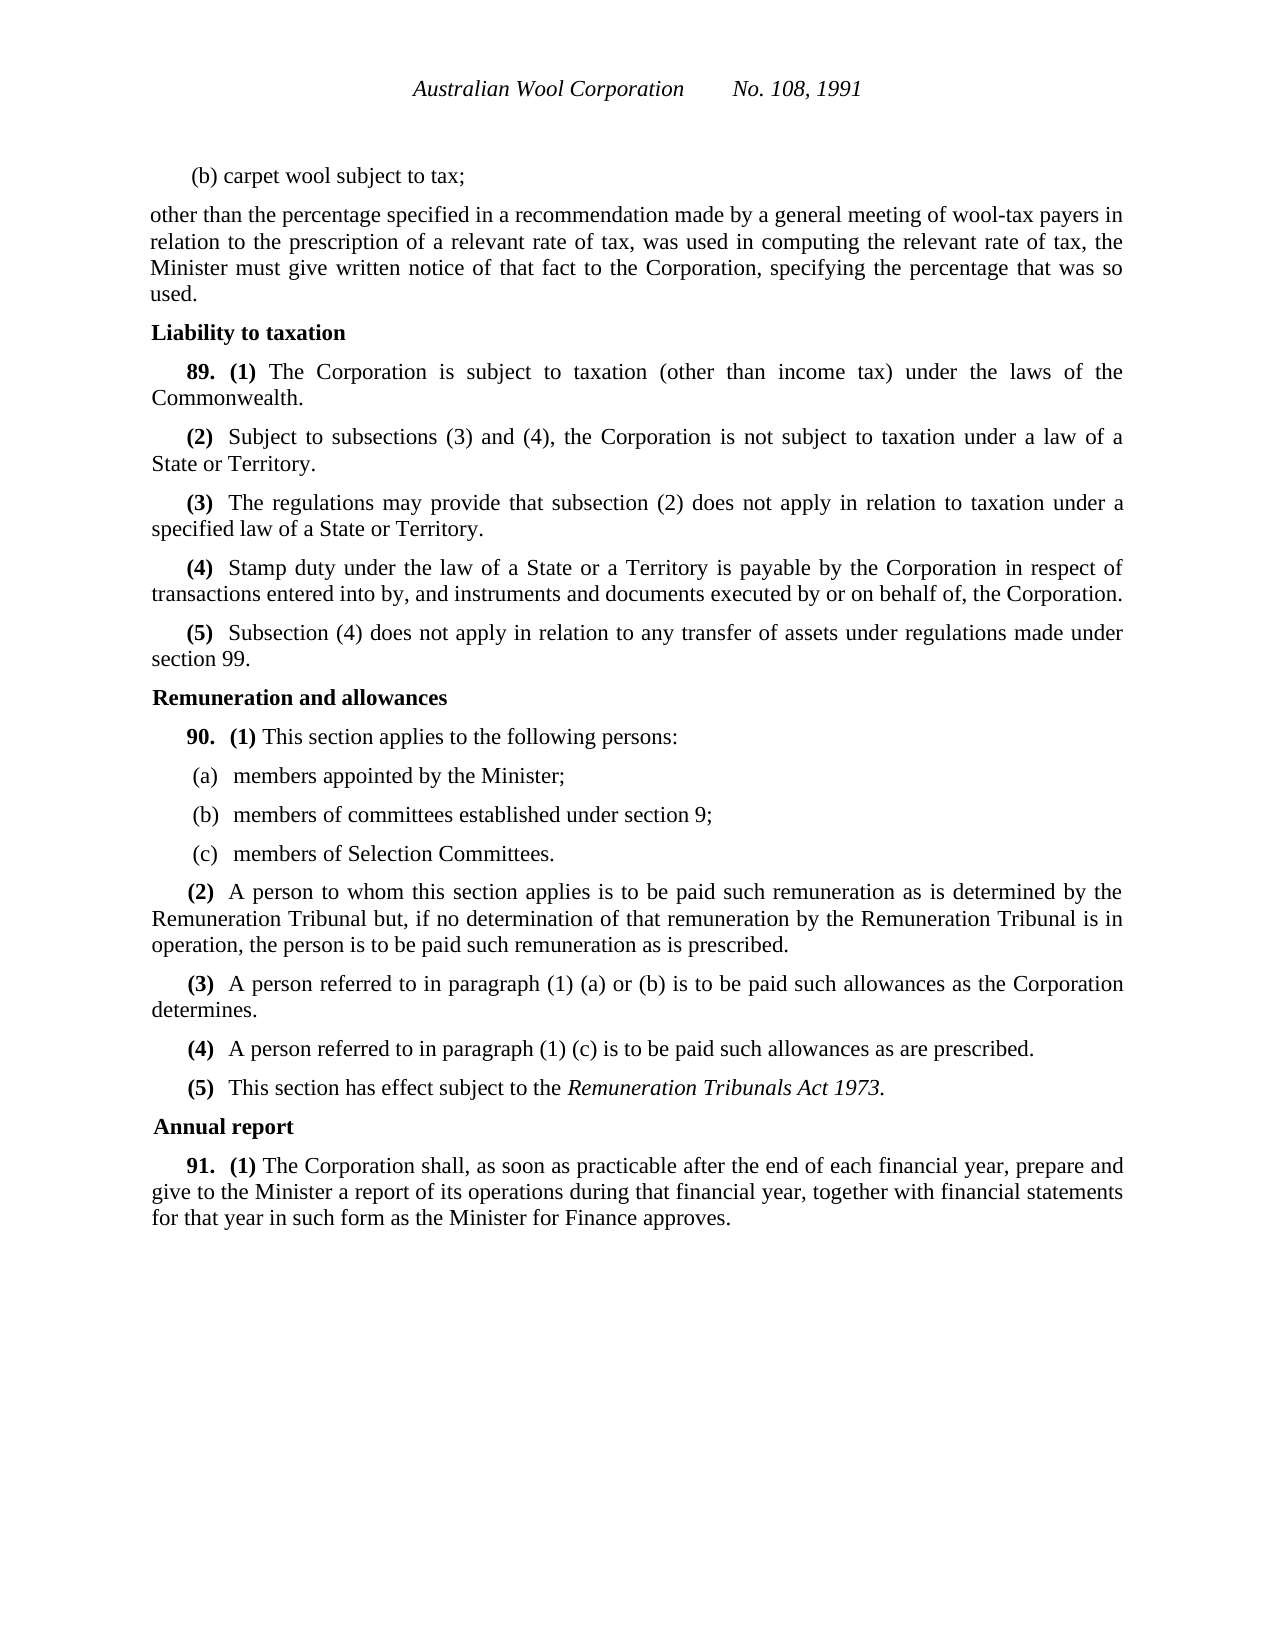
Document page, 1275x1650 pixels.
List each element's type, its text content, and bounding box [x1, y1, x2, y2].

text 91. (1) The Corporation shall, as soon as practicable after the end of each financial year, prepare and give to the Minister a report of its operations during that financial year, together with financial statements for that year in such form as the Minister for Finance approves. [151, 1152, 1125, 1231]
list A person referred to in paragraph (1) (c) is to be paid such allowances as are prescribed. [151, 1035, 1125, 1062]
text 90. (1) This section applies to the following persons: [186, 723, 1125, 749]
text Remuneration and allowances [152, 684, 1125, 711]
list The regulations may provide that subsection (2) does not apply in relation to taxation under a specified law of a State or Territory. [151, 488, 1125, 541]
text 89. (1) The Corporation is subject to taxation (other than income tax) under the laws of the Commonwealth. [151, 358, 1125, 411]
text Liability to taxation [151, 319, 1125, 346]
text (b) carpet wool subject to tax; [191, 162, 1125, 189]
list members of Selection Committees. [192, 839, 1125, 866]
list A person to whom this section applies is to be paid such remuneration as is determined by the Remuneration Tribunal but, if no determination of that remuneration by the Remuneration Tribunal is in operation, the person is to be paid such remuneration as is prescribed. [151, 878, 1125, 957]
text Annual report [153, 1113, 1125, 1139]
list Stamp duty under the law of a State or a Territory is payable by the Corporation in respect of transactions entered into by, and instruments and documents executed by or on behalf of, the Corporation. [151, 554, 1125, 606]
list This section has effect subject to the Remuneration Tribunals Act 1973. [151, 1074, 1125, 1100]
list Subject to subsections (3) and (4), the Corporation is not subject to taxation under a law of a State or Territory. [151, 423, 1125, 476]
list A person referred to in paragraph (1) (a) or (b) is to be paid such allowances as the Corporation determines. [151, 970, 1125, 1023]
text other than the percentage specified in a recommendation made by a general meeting of wool-tax payers in relation to the prescription of a relevant rate of tax, was used in computing the relevant rate of tax, the Minister must give written notice of that fact to the Corporation, specifying the percentage that was so used. [150, 201, 1125, 307]
list members appointed by the Minister; [192, 762, 1125, 788]
list members of committees established under section 9; [192, 801, 1125, 827]
list Subsection (4) does not apply in relation to any transfer of assets under regulations made under section 99. [151, 619, 1125, 672]
